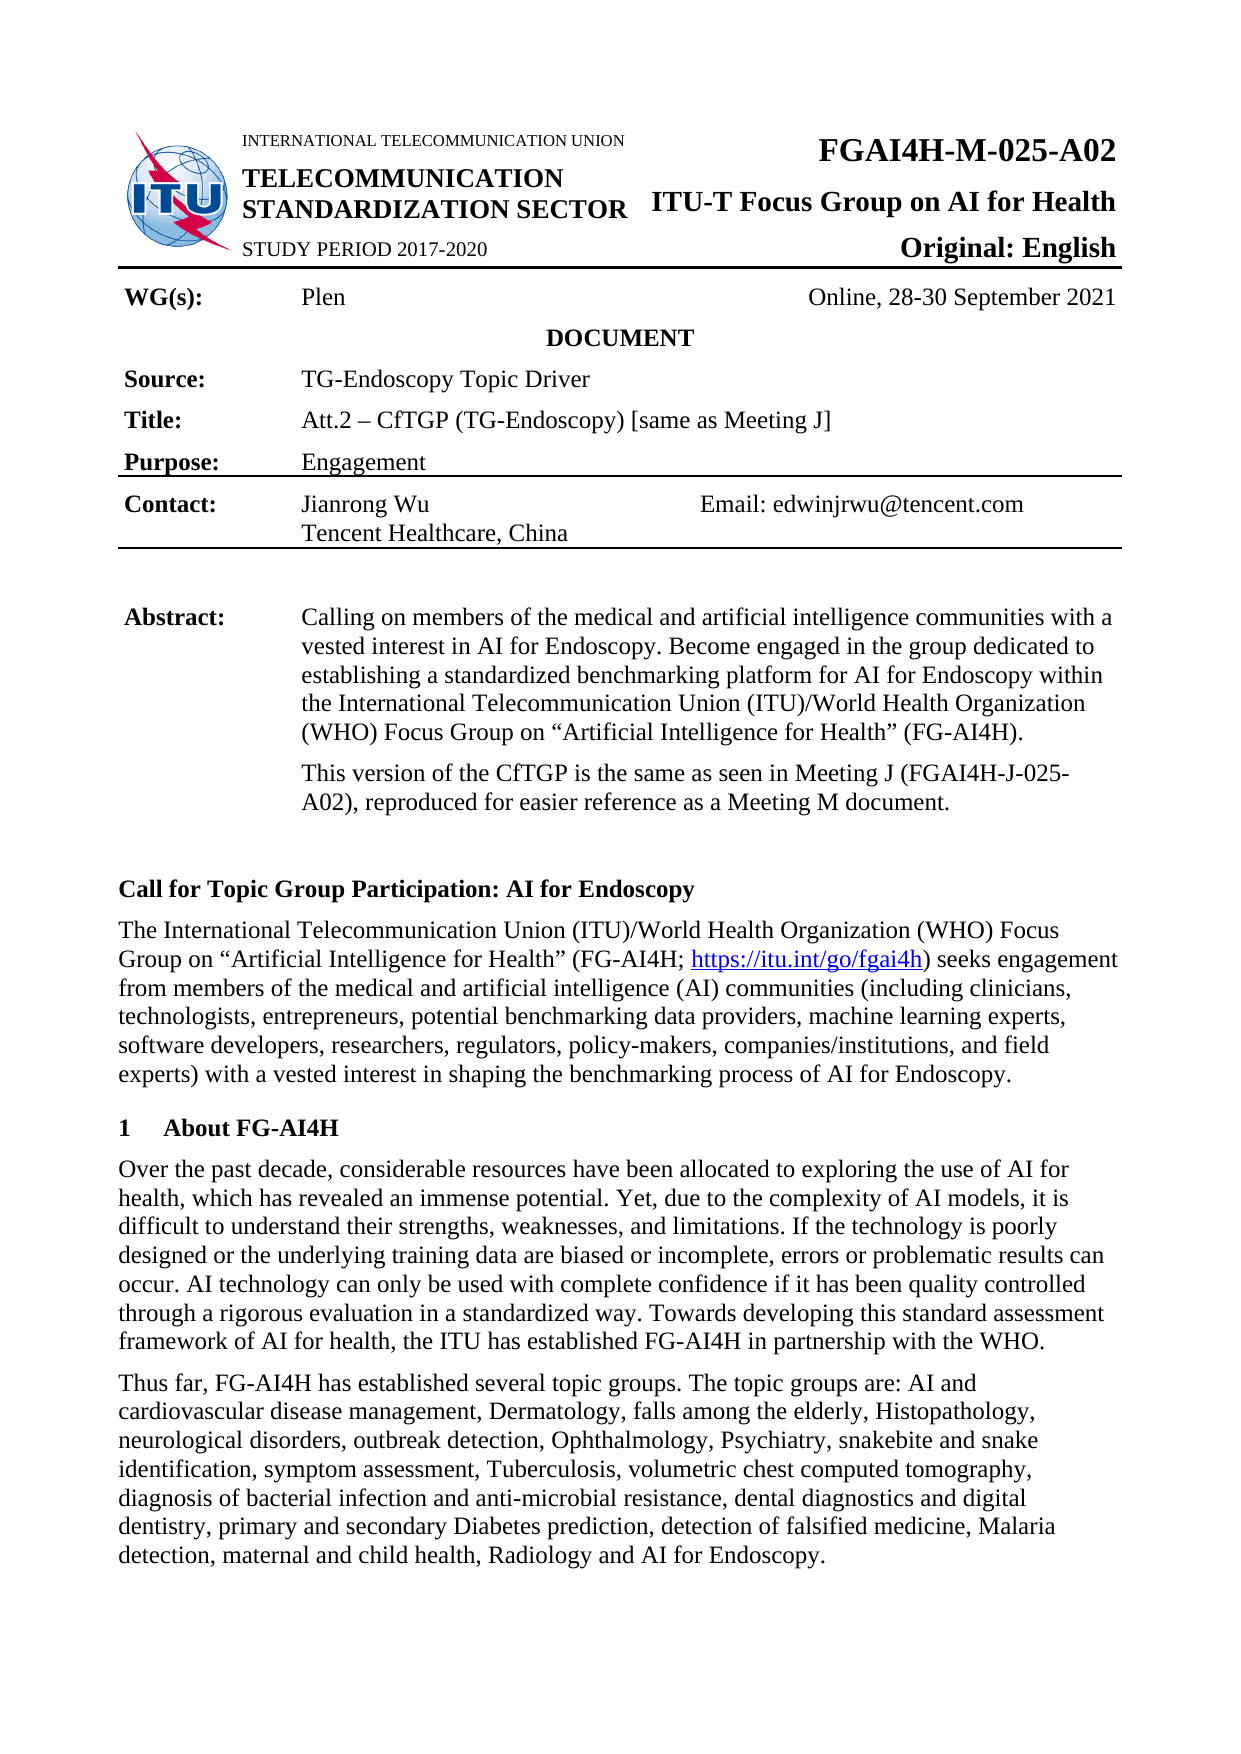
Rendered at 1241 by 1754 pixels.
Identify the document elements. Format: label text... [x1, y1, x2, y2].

table_header INTERNATIONAL TELECOMMUNICATION UNION TELECOMMUNICATION STANDARDIZATION SECTOR STUDY PERIOD 2017-2020 [236, 118, 635, 266]
table_cell Purpose: [118, 434, 295, 475]
table_cell Source: [118, 352, 295, 393]
text Thus far, FG-AI4H has established several topic groups. The topic groups are: AI and cardiovascular disease management, Dermatology, falls among the elderly, Histopathology, neurological disorders, outbreak detection, Ophthalmology, Psychiatry, snakebite and snake identification, symptom assessment, Tuberculosis, volumetric chest computed tomography, diagnosis of bacterial infection and anti-microbial resistance, dental diagnostics and digital dentistry, primary and secondary Diabetes prediction, detection of falsified medicine, Malaria detection, maternal and child health, Radiology and AI for Endoscopy. [118, 1368, 1122, 1569]
table_cell Engagement [295, 434, 1122, 475]
table_cell ITU-T Focus Group on AI for Health [635, 169, 1122, 218]
table_header FGAI4H-M-025-A02 [635, 118, 1122, 169]
picture [127, 130, 233, 251]
table_cell Contact: [118, 477, 295, 547]
table_cell Title: [118, 393, 295, 434]
table_cell Original: English [635, 218, 1122, 266]
table_cell Online, 28-30 September 2021 [635, 269, 1122, 310]
table_header Abstract: [118, 590, 295, 816]
table_header [118, 118, 236, 266]
table_header Calling on members of the medical and artificial intelligence communities with a vested interest in AI for Endoscopy. Become engaged in the group dedicated to establishing a standardized benchmarking platform for AI for Endoscopy within the International Telecommunication Union (ITU)/World Health Organization (WHO) Focus Group on “Artificial Intelligence for Health” (FG-AI4H). This version of the CfTGP is the same as seen in Meeting J (FGAI4H-J-025-A02), reproduced for easier reference as a Meeting M document. [295, 590, 1122, 816]
table_cell Plen [295, 269, 635, 310]
table_cell Jianrong Wu Tencent Healthcare, China [295, 477, 694, 547]
table_cell DOCUMENT [118, 310, 1122, 352]
table_cell TG-Endoscopy Topic Driver [295, 352, 1122, 393]
table_cell Att.2 – CfTGP (TG-Endoscopy) [same as Meeting J] [295, 393, 1122, 434]
subtitle Call for Topic Group Participation: AI for Endoscopy [118, 874, 1122, 903]
table_cell Email: edwinjrwu@tencent.com [694, 477, 1122, 547]
text Over the past decade, considerable resources have been allocated to exploring the use of AI for health, which has revealed an immense potential. Yet, due to the complexity of AI models, it is difficult to understand their strengths, weaknesses, and limitations. If the technology is poorly designed or the underlying training data are biased or incomplete, errors or problematic results can occur. AI technology can only be used with complete confidence if it has been quality controlled through a rigorous evaluation in a standardized way. Towards developing this standard assessment framework of AI for health, the ITU has established FG-AI4H in partnership with the WHO. [118, 1154, 1122, 1355]
text The International Telecommunication Union (ITU)/World Health Organization (WHO) Focus Group on “Artificial Intelligence for Health” (FG-AI4H; https://itu.int/go/fgai4h) seeks engagement from members of the medical and artificial intelligence (AI) communities (including clinicians, technologists, entrepreneurs, potential benchmarking data providers, machine learning experts, software developers, researchers, regulators, policy-makers, companies/institutions, and field experts) with a vested interest in shaping the benchmarking process of AI for Endoscopy. [118, 915, 1122, 1088]
table_cell WG(s): [118, 269, 295, 310]
subtitle About FG-AI4H [118, 1113, 1122, 1141]
